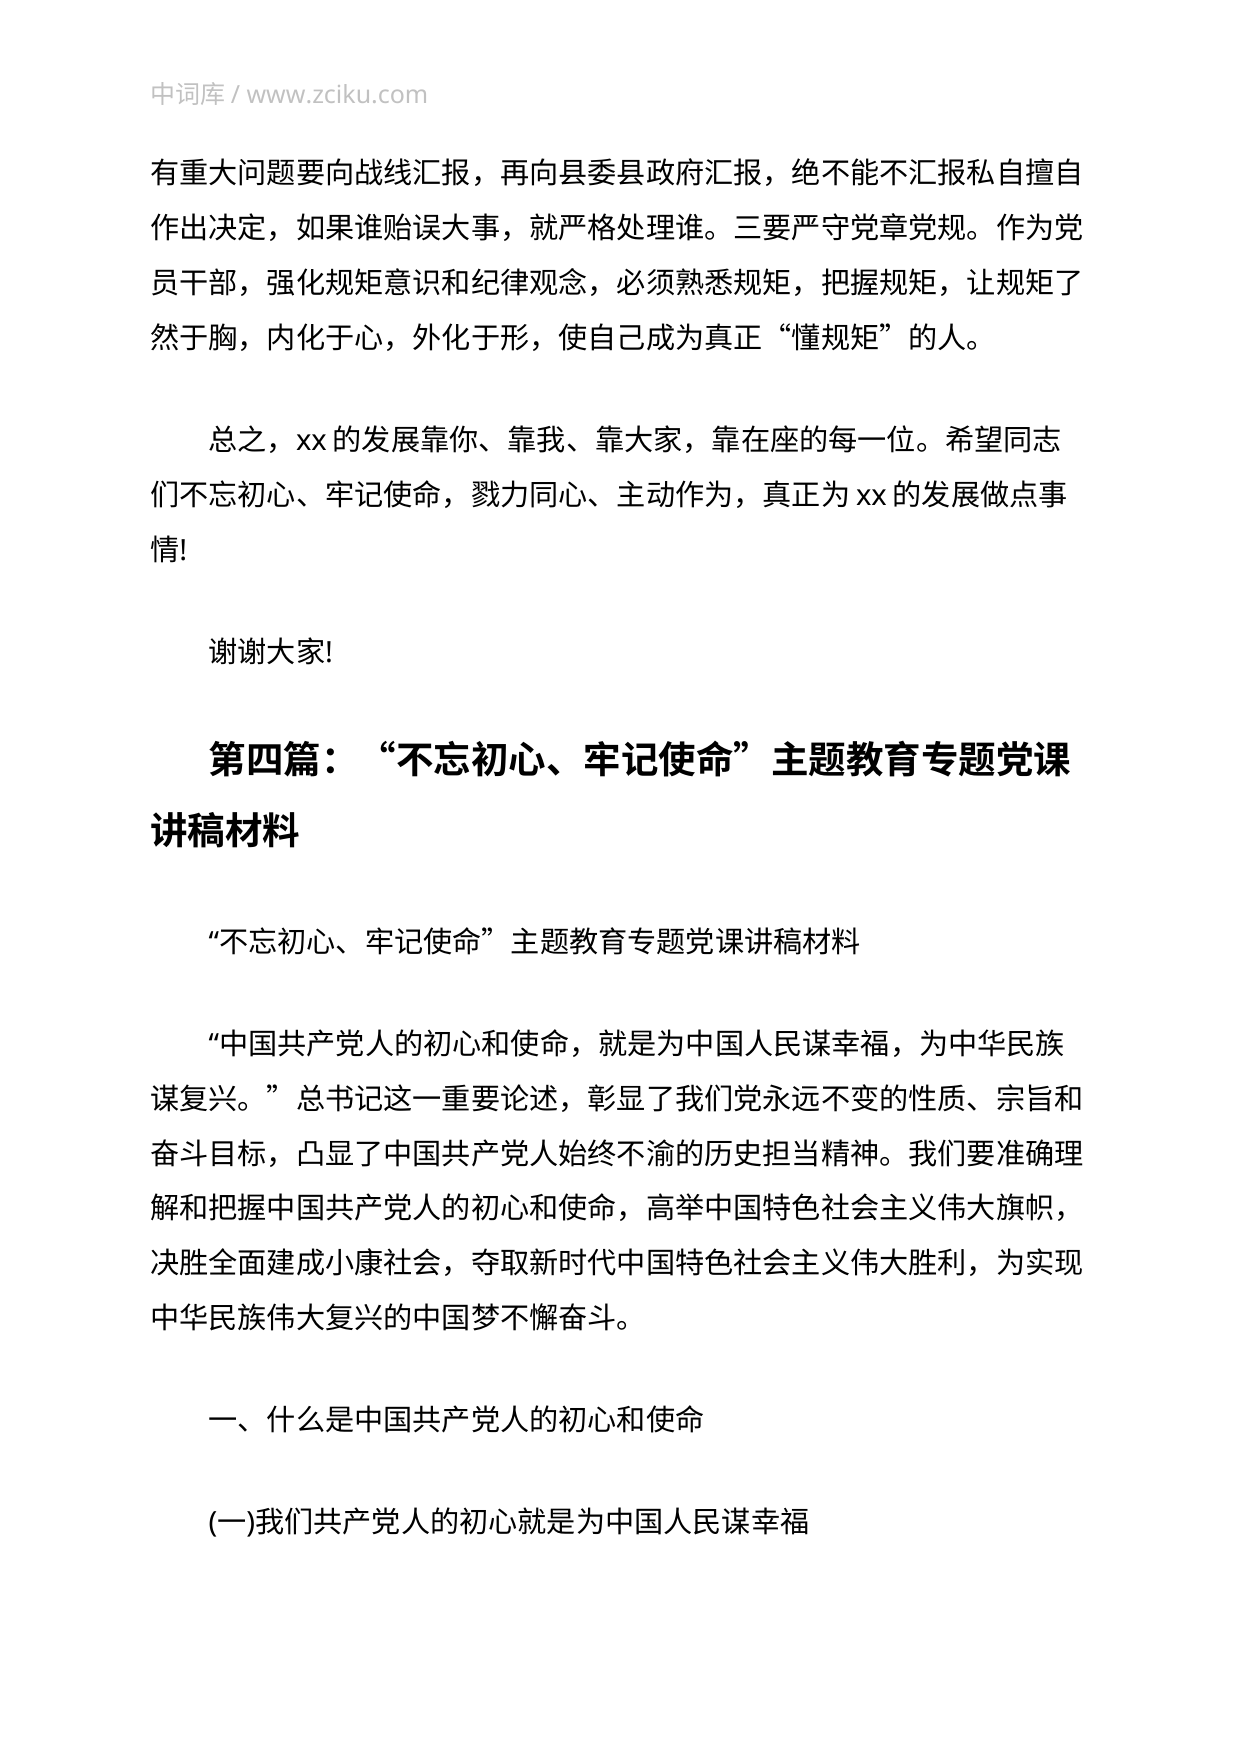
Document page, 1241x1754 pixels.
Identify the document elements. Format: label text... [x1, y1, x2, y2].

text 一、什么是中国共产党人的初心和使命 [150, 1397, 1090, 1439]
text (一)我们共产党人的初心就是为中国人民谋幸福 [150, 1498, 1090, 1541]
text “不忘初心、牢记使命”主题教育专题党课讲稿材料 [150, 918, 1090, 961]
text 谢谢大家! [150, 628, 1090, 671]
text “中国共产党人的初心和使命，就是为中国人民谋幸福，为中华民族谋复兴。”总书记这一重要论述，彰显了我们党永远不变的性质、宗旨和奋斗目标，凸显了中国共产党人始终不渝的历史担当精神。我们要准确理解和把握中国共产党人的初心和使命，高举中国特色社会主义伟大旗帜，决胜全面建成小康社会，夺取新时代中国特色社会主义伟大胜利，为实现中华民族伟大复兴的中国梦不懈奋斗。 [150, 1020, 1090, 1337]
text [150, 150, 1090, 357]
text 第四篇：“不忘初心、牢记使命”主题教育专题党课讲稿材料 [150, 730, 1090, 855]
text 总之，xx的发展靠你、靠我、靠大家，靠在座的每一位。希望同志们不忘初心、牢记使命，戮力同心、主动作为，真正为xx的发展做点事情! [150, 416, 1090, 569]
